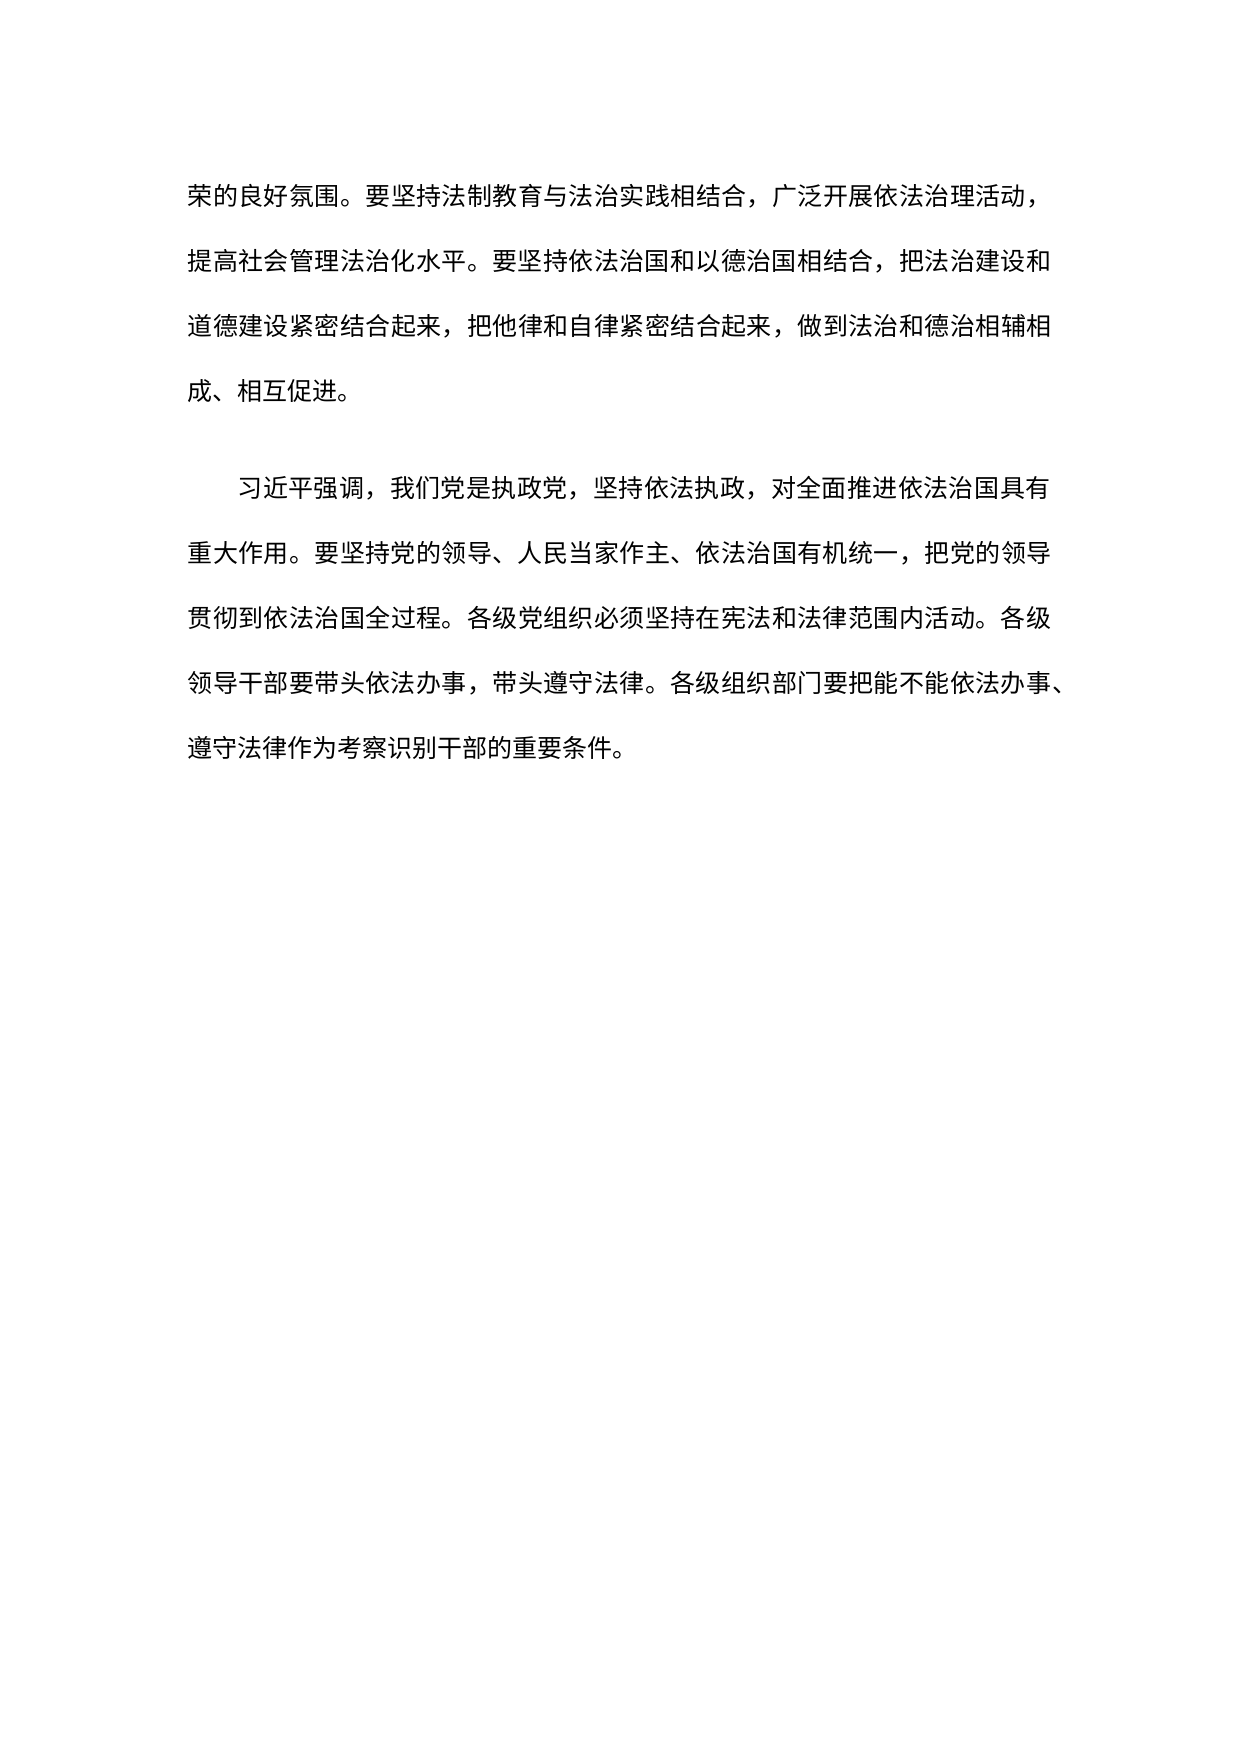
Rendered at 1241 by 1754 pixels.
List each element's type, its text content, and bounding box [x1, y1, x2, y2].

text 习近平强调，我们党是执政党，坚持依法执政，对全面推进依法治国具有重大作用。要坚持党的领导、人民当家作主、依法治国有机统一，把党的领导贯彻到依法治国全过程。各级党组织必须坚持在宪法和法律范围内活动。各级领导干部要带头依法办事，带头遵守法律。各级组织部门要把能不能依法办事、遵守法律作为考察识别干部的重要条件。 [187, 454, 1053, 779]
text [187, 162, 1053, 422]
